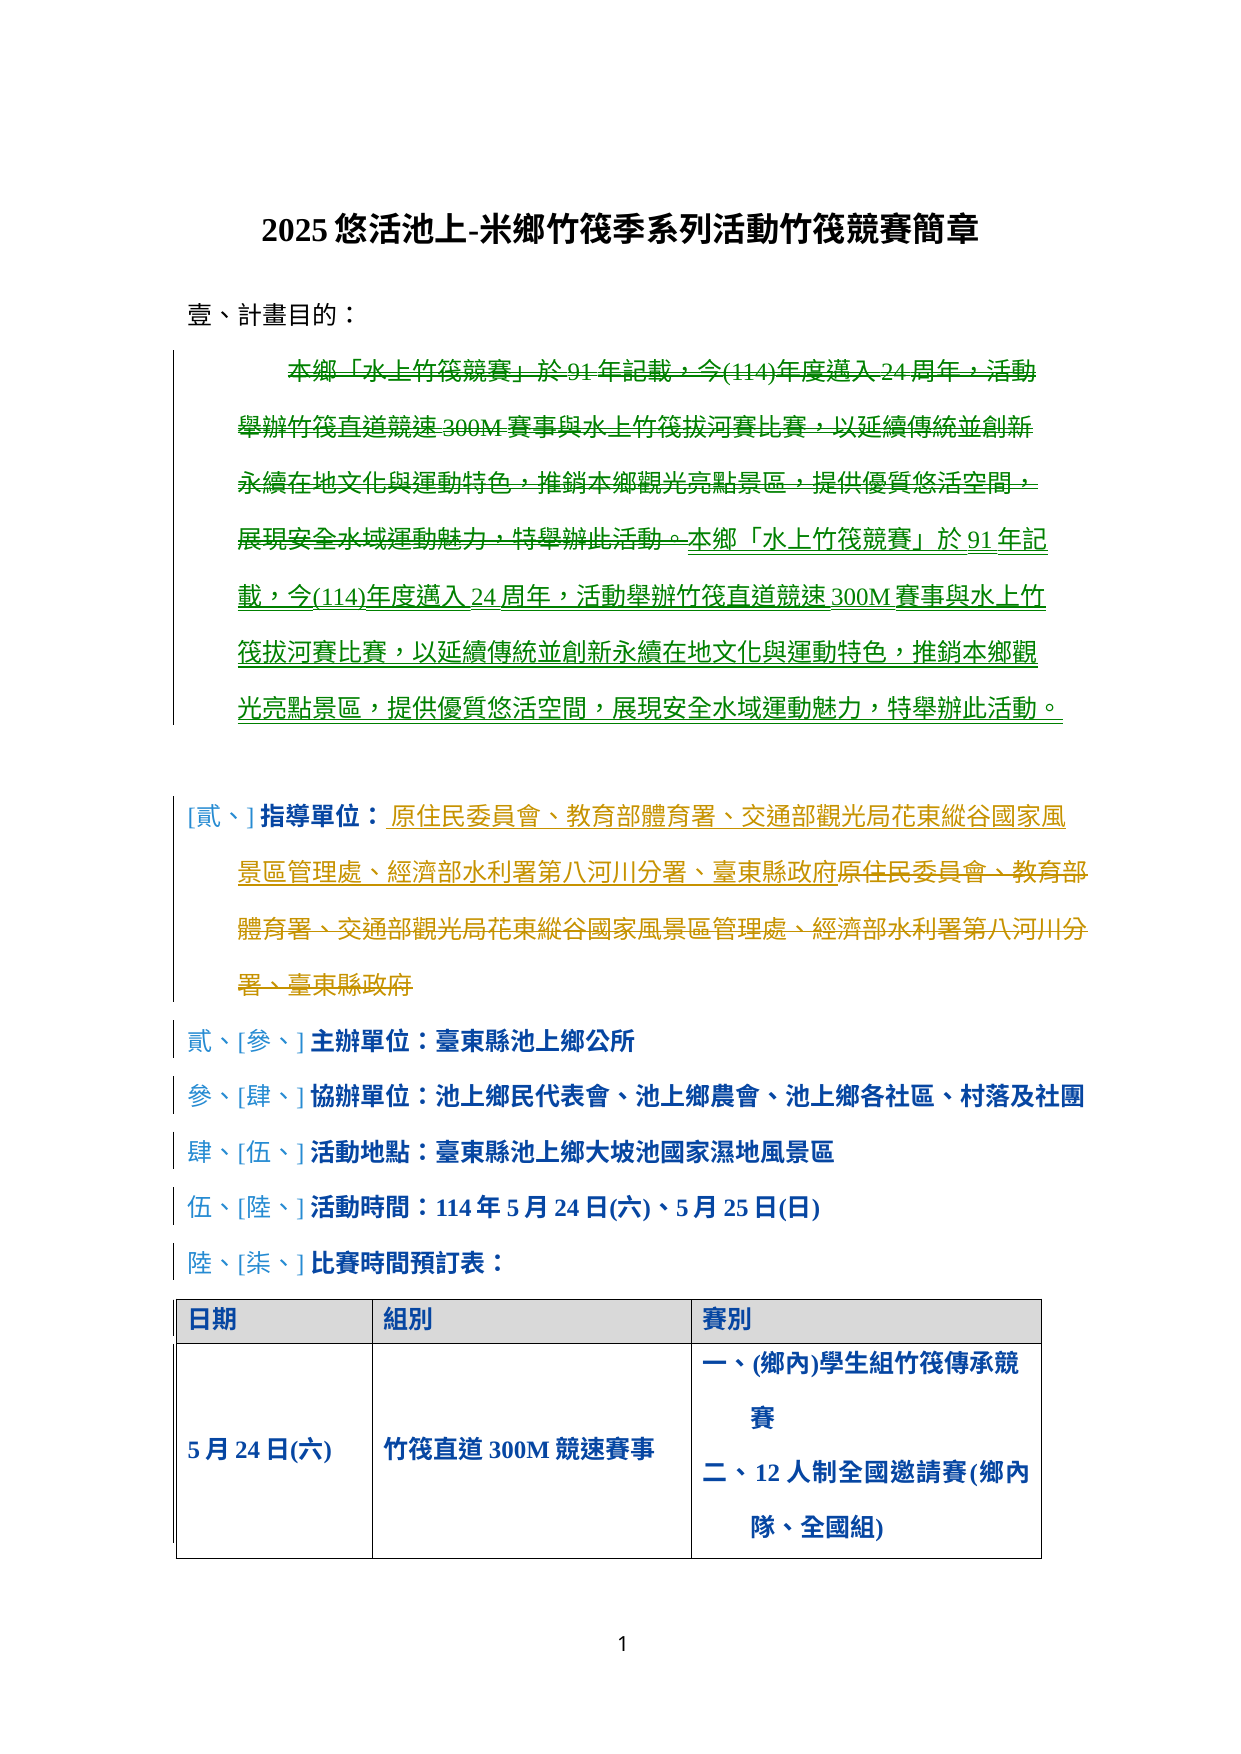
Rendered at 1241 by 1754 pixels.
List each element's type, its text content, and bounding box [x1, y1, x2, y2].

subtitle 比賽時間預訂表： [187, 1243, 1088, 1280]
table_header 組別 [373, 1300, 691, 1343]
table_cell 一、(鄉內)學生組竹筏傳承競賽 二、12人制全國邀請賽(鄉內隊、全國組) [692, 1344, 1041, 1558]
subtitle 主辦單位：臺東縣池上鄉公所 [187, 1020, 1088, 1058]
subtitle 活動地點：臺東縣池上鄉大坡池國家濕地風景區 [187, 1132, 1088, 1169]
subtitle 活動時間：114年5月24日(六)、5月25日(日) [187, 1187, 1088, 1225]
subtitle 協辦單位：池上鄉民代表會、池上鄉農會、池上鄉各社區、村落及社團 [187, 1076, 1088, 1113]
table_cell 5月24日(六) [177, 1344, 372, 1558]
title 2025悠活池上-米鄉竹筏季系列活動竹筏競賽簡章 [187, 189, 1053, 264]
subtitle 指導單位： [187, 796, 1088, 1002]
subtitle 計畫目的： [187, 295, 1088, 332]
table_header 日期 [177, 1300, 372, 1343]
table_cell 竹筏直道300M競速賽事 [373, 1344, 691, 1558]
table_header 賽別 [692, 1300, 1041, 1343]
